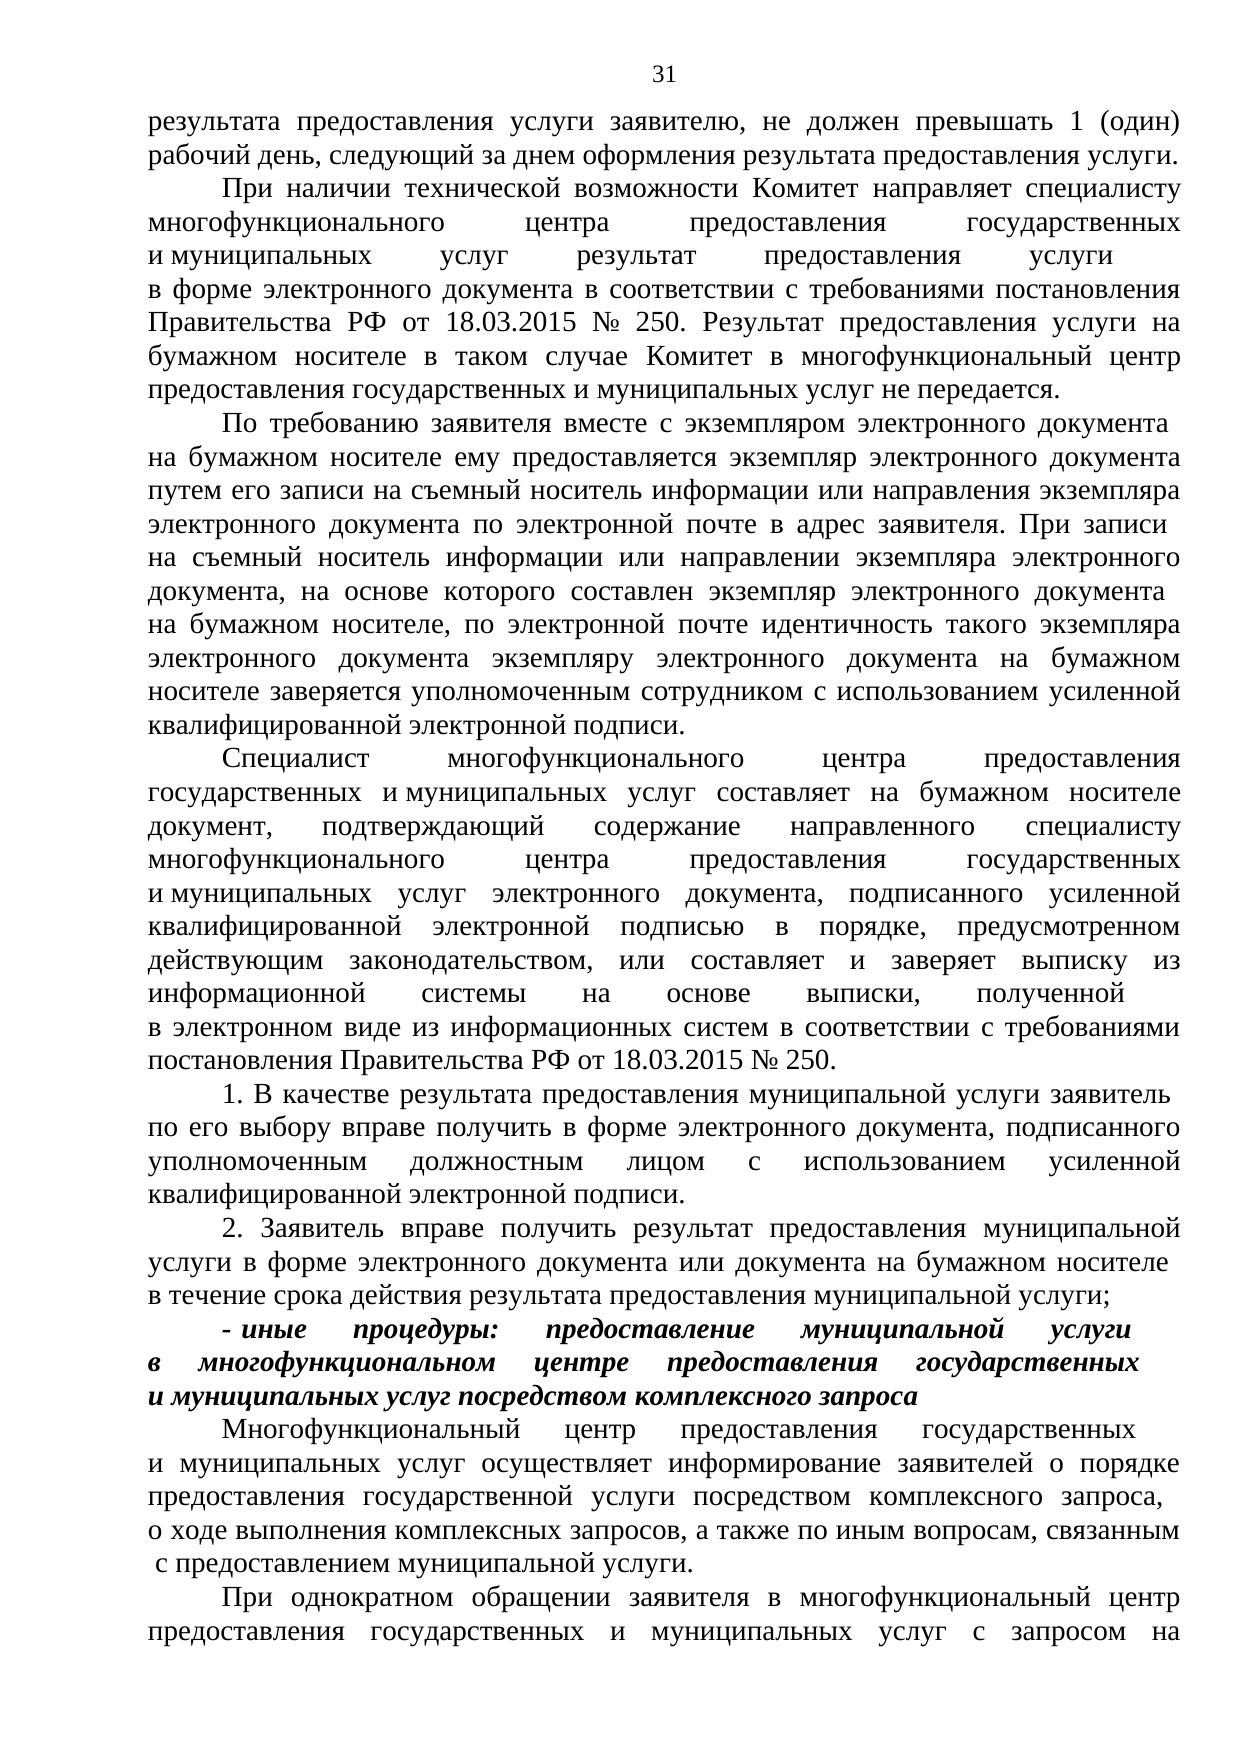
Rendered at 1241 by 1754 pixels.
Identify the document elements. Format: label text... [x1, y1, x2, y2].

text 2. Заявитель вправе получить результат предоставления муниципальной услуги в форме электронного документа или документа на бумажном носителе в течение срока действия результата предоставления муниципальной услуги; [148, 1210, 1181, 1311]
text 1. В качестве результата предоставления муниципальной услуги заявитель по его выбору вправе получить в форме электронного документа, подписанного уполномоченным должностным лицом с использованием усиленной квалифицированной электронной подписи. [148, 1076, 1181, 1210]
text Специалист многофункционального центра предоставления государственных и муниципальных услуг составляет на бумажном носителе документ, подтверждающий содержание направленного специалисту многофункционального центра предоставления государственных и муниципальных услуг электронного документа, подписанного усиленной квалифицированной электронной подписью в порядке, предусмотренном действующим законодательством, или составляет и заверяет выписку из информационной системы на основе выписки, полученной в электронном виде из информационных систем в соответствии с требованиями постановления Правительства РФ от 18.03.2015 № 250. [148, 741, 1181, 1076]
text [148, 1579, 1181, 1646]
text Многофункциональный центр предоставления государственных и муниципальных услуг осуществляет информирование заявителей о порядке предоставления государственной услуги посредством комплексного запроса, о ходе выполнения комплексных запросов, а также по иным вопросам, связанным с предоставлением муниципальной услуги. [148, 1411, 1181, 1579]
text При наличии технической возможности Комитет направляет специалисту многофункционального центра предоставления государственных и муниципальных услуг результат предоставления услуги в форме электронного документа в соответствии с требованиями постановления Правительства РФ от 18.03.2015 № 250. Результат предоставления услуги на бумажном носителе в таком случае Комитет в многофункциональный центр предоставления государственных и муниципальных услуг не передается. [148, 170, 1181, 405]
text По требованию заявителя вместе с экземпляром электронного документа на бумажном носителе ему предоставляется экземпляр электронного документа путем его записи на съемный носитель информации или направления экземпляра электронного документа по электронной почте в адрес заявителя. При записи на съемный носитель информации или направлении экземпляра электронного документа, на основе которого составлен экземпляр электронного документа на бумажном носителе, по электронной почте идентичность такого экземпляра электронного документа экземпляру электронного документа на бумажном носителе заверяется уполномоченным сотрудником с использованием усиленной квалифицированной электронной подписи. [148, 405, 1181, 741]
text - иные процедуры: предоставление муниципальной услуги в многофункциональном центре предоставления государственных и муниципальных услуг посредством комплексного запроса [148, 1311, 1181, 1411]
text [148, 103, 1181, 170]
